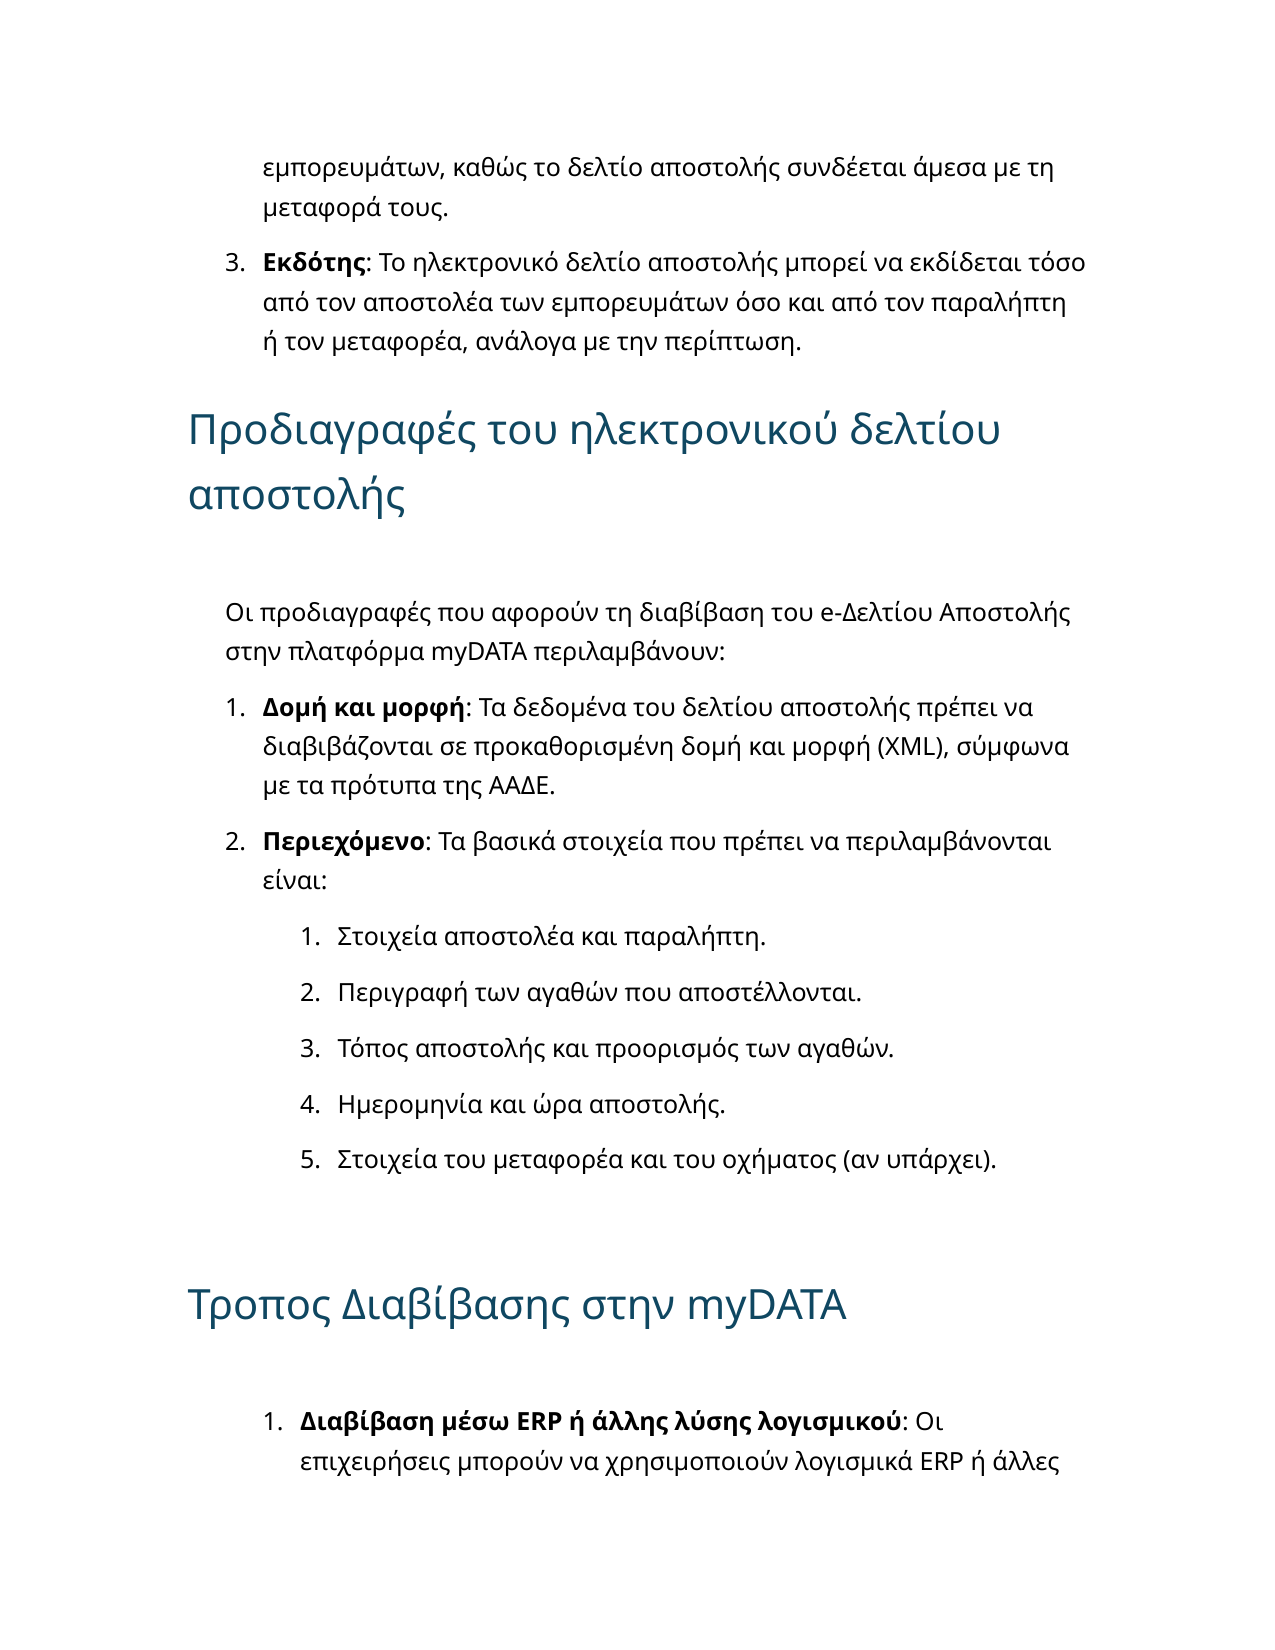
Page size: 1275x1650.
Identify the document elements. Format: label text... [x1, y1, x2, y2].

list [262, 1404, 1087, 1477]
list Τόπος αποστολής και προορισμός των αγαθών. [300, 1030, 1087, 1064]
list Δομή και μορφή: Τα δεδομένα του δελτίου αποστολής πρέπει να διαβιβάζονται σε προκαθορισμένη δομή και μορφή (XML), σύμφωνα με τα πρότυπα της ΑΑΔΕ. [225, 689, 1087, 802]
list Περιεχόμενο: Τα βασικά στοιχεία που πρέπει να περιλαμβάνονται είναι: [225, 824, 1087, 897]
subtitle Προδιαγραφές του ηλεκτρονικού δελτίου αποστολής [187, 400, 1087, 522]
list Ημερομηνία και ώρα αποστολής. [300, 1086, 1087, 1120]
list Περιγραφή των αγαθών που αποστέλλονται. [300, 974, 1087, 1009]
subtitle Τροπος Διαβίβασης στην myDATA [187, 1274, 1087, 1331]
list Εκδότης: Το ηλεκτρονικό δελτίο αποστολής μπορεί να εκδίδεται τόσο από τον αποστολέα των εμπορευμάτων όσο και από τον παραλήπτη ή τον μεταφορέα, ανάλογα με την περίπτωση. [225, 245, 1087, 357]
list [225, 150, 1087, 223]
list Στοιχεία του μεταφορέα και του οχήματος (αν υπάρχει). [300, 1142, 1087, 1176]
text Οι προδιαγραφές που αφορούν τη διαβίβαση του e-Δελτίου Αποστολής στην πλατφόρμα myDATA περιλαμβάνουν: [225, 594, 1087, 668]
list Στοιχεία αποστολέα και παραλήπτη. [300, 919, 1087, 953]
